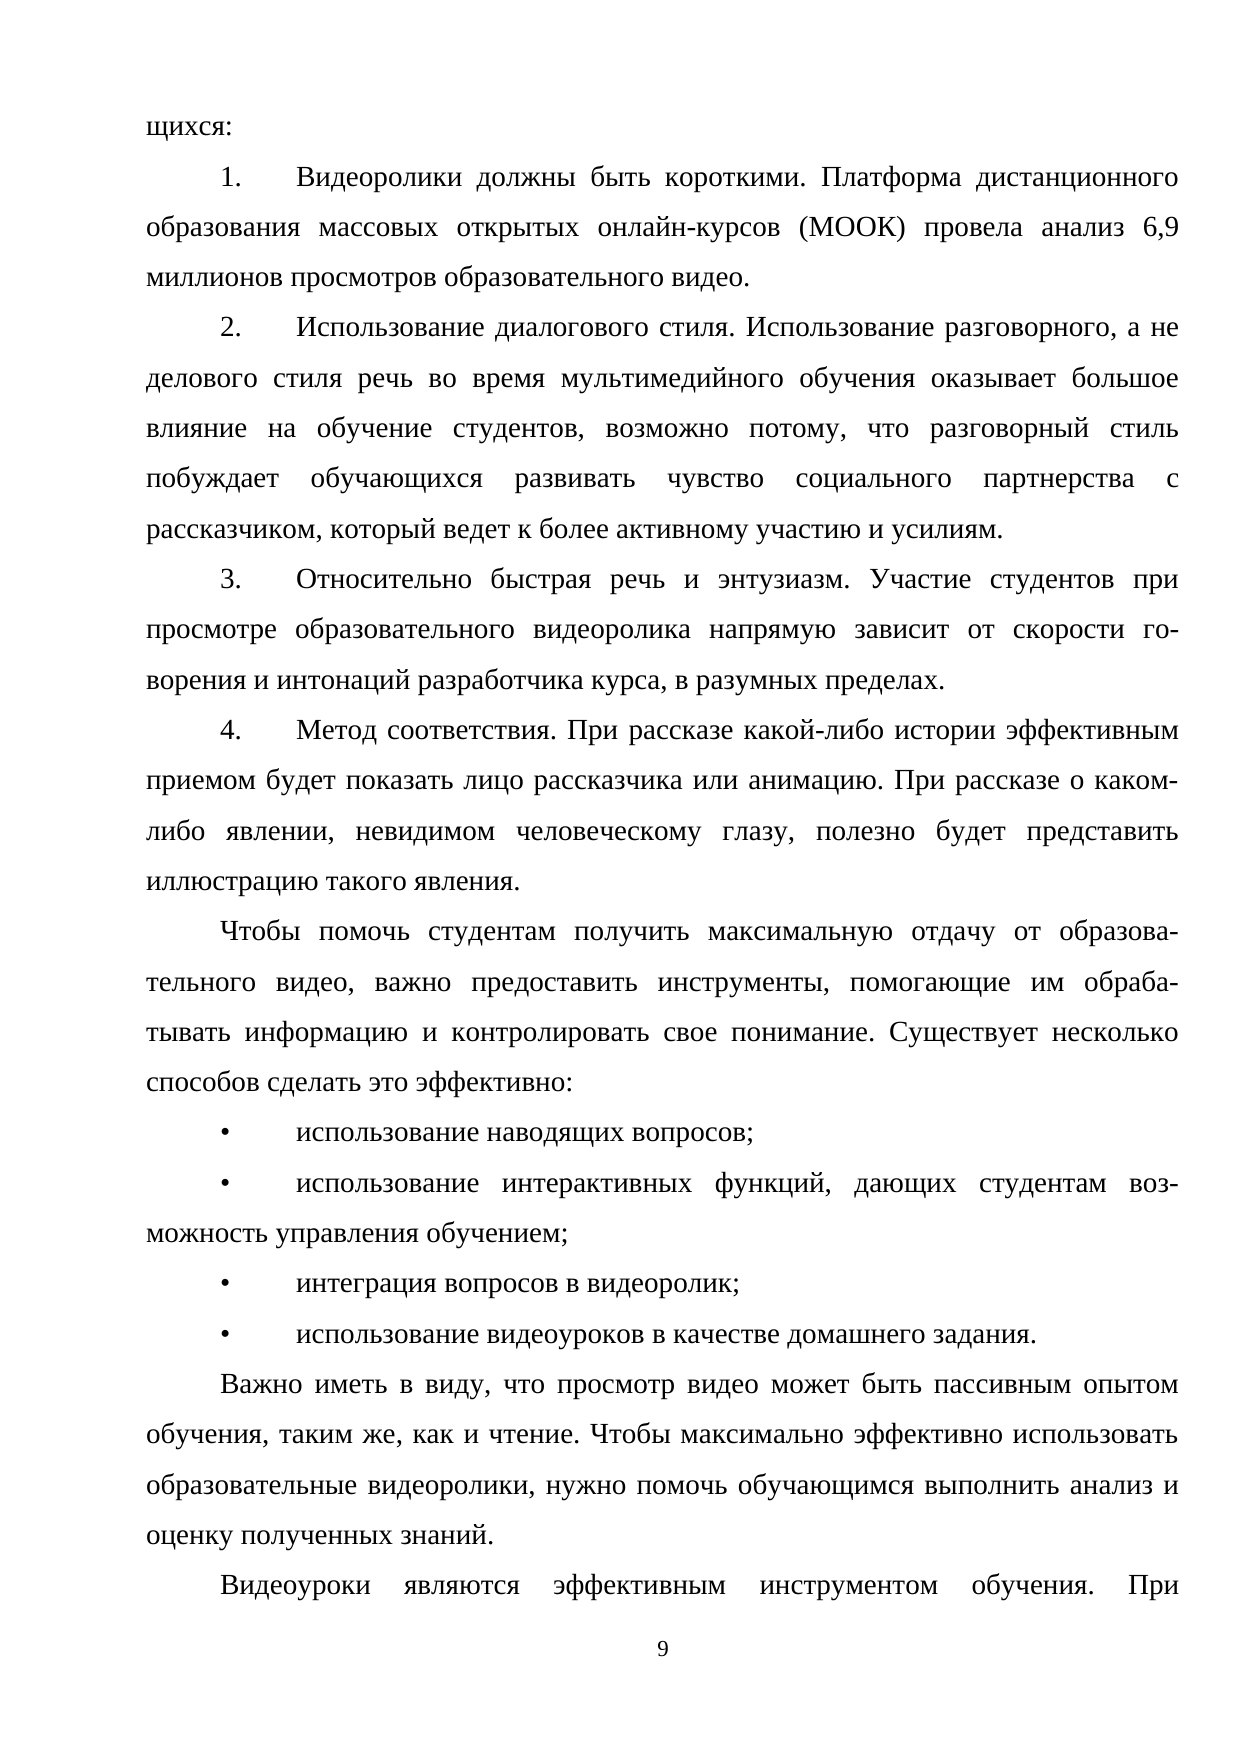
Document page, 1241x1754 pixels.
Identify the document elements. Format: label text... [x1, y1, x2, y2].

text 1. Видеоролики должны быть короткими. Платформа дистанционного образования массовых открытых онлайн-курсов (МООК) провела анализ 6,9 миллионов просмотров образовательного видео. [146, 159, 1180, 293]
text Чтобы помочь студентам получить максимальную отдачу от образова- тельного видео, важно предоставить инструменты, помогающие им обраба- тывать информацию и контролировать свое понимание. Существует несколько способов сделать это эффективно: [146, 913, 1180, 1098]
text • интеграция вопросов в видеоролик; [146, 1266, 1180, 1299]
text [146, 1567, 1180, 1601]
text • использование наводящих вопросов; [146, 1114, 1180, 1148]
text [146, 108, 1180, 142]
text 2. Использование диалогового стиля. Использование разговорного, а не делового стиля речь во время мультимедийного обучения оказывает большое влияние на обучение студентов, возможно потому, что разговорный стиль побуждает обучающихся развивать чувство социального партнерства с рассказчиком, который ведет к более активному участию и усилиям. [146, 309, 1180, 544]
text • использование видеоуроков в качестве домашнего задания. [146, 1316, 1180, 1349]
text 4. Метод соответствия. При рассказе какой-либо истории эффективным приемом будет показать лицо рассказчика или анимацию. При рассказе о каком-либо явлении, невидимом человеческому глазу, полезно будет представить иллюстрацию такого явления. [146, 712, 1180, 897]
text 3. Относительно быстрая речь и энтузиазм. Участие студентов при просмотре образовательного видеоролика напрямую зависит от скорости го- ворения и интонаций разработчика курса, в разумных пределах. [146, 561, 1180, 695]
text • использование интерактивных функций, дающих студентам воз- можность управления обучением; [146, 1165, 1180, 1249]
text Важно иметь в виду, что просмотр видео может быть пассивным опытом обучения, таким же, как и чтение. Чтобы максимально эффективно использовать образовательные видеоролики, нужно помочь обучающимся выполнить анализ и оценку полученных знаний. [146, 1366, 1180, 1551]
